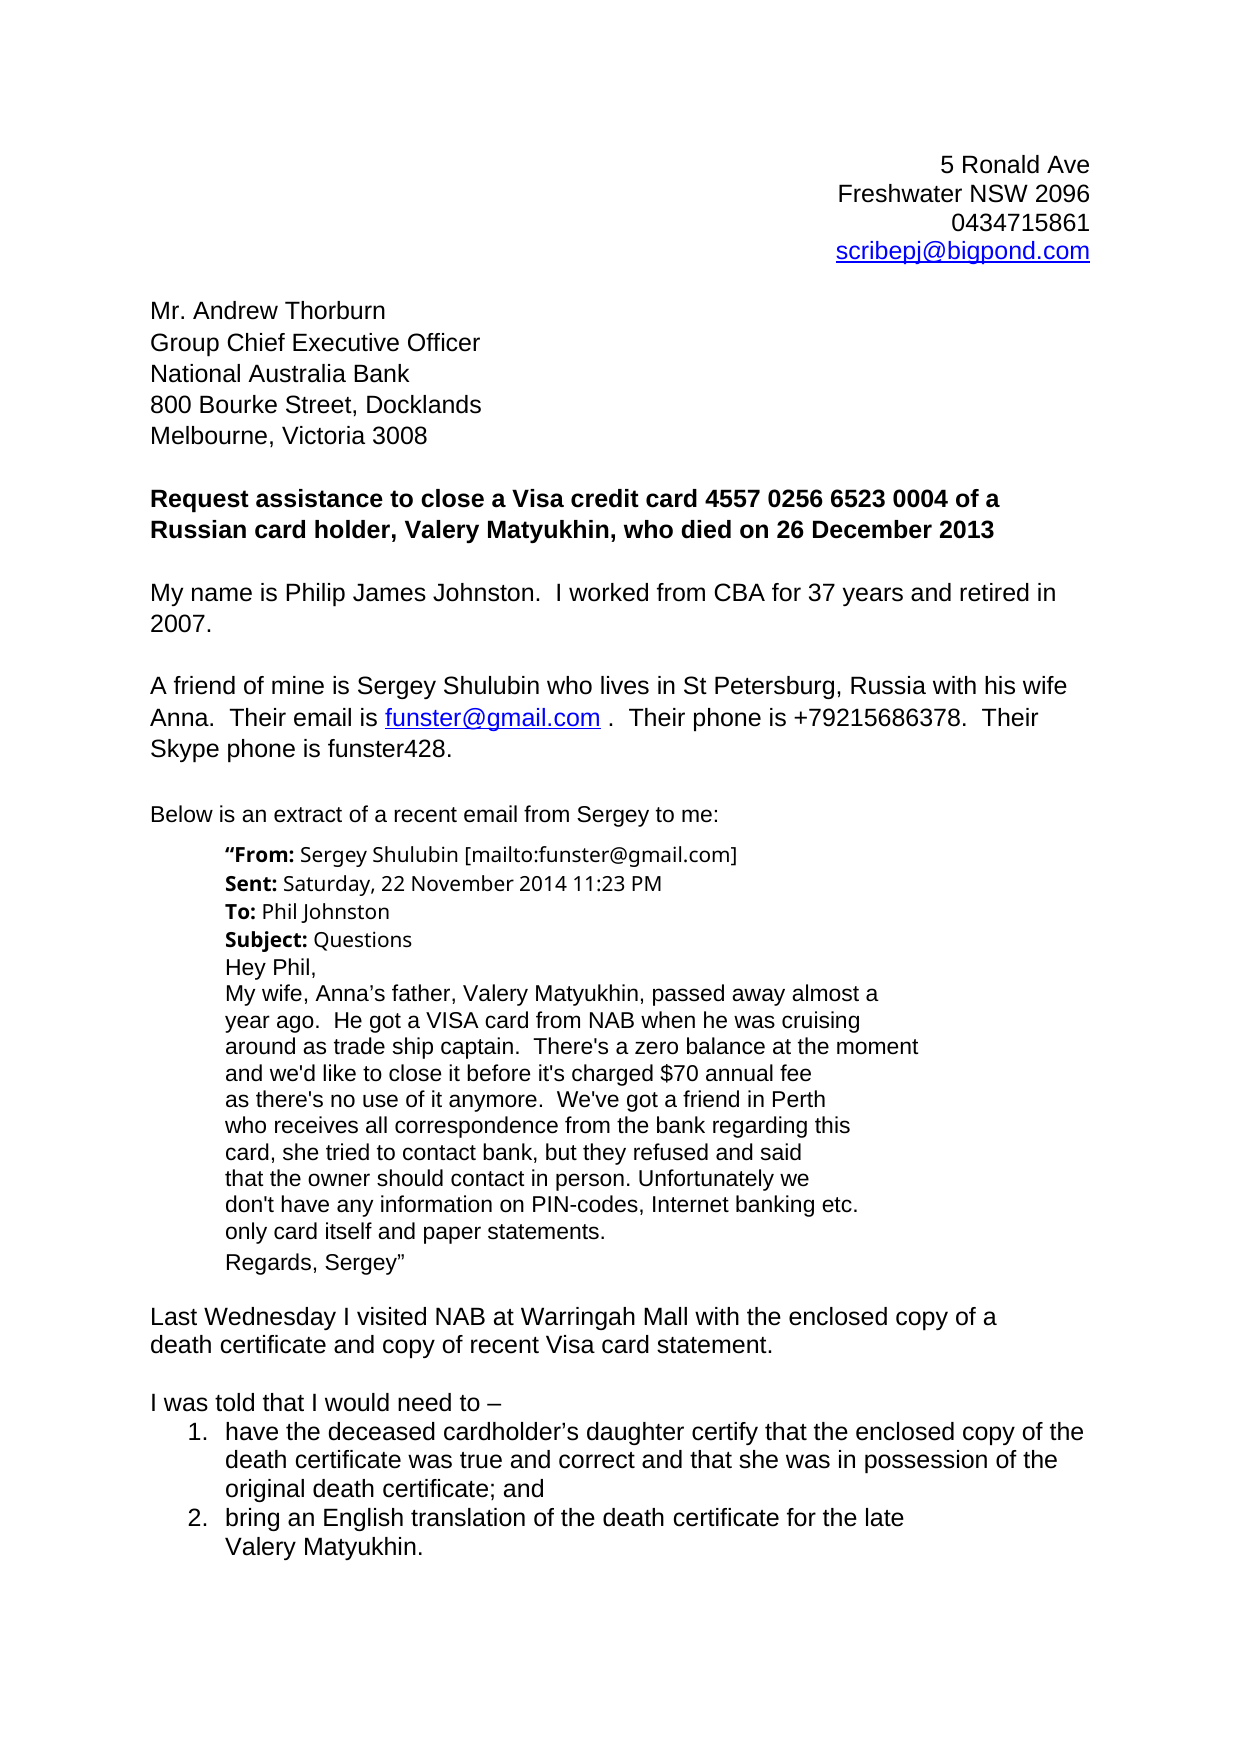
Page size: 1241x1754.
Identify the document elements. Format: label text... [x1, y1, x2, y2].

list bring an English translation of the death certificate for the late Valery Matyukhin. [187, 1503, 1090, 1560]
text A friend of mine is Sergey Shulubin who lives in St Petersburg, Russia with his wife Anna. Their email is funster@gmail.com . Their phone is +79215686378. Their Skype phone is funster428. [150, 669, 1090, 762]
text Below is an extract of a recent email from Sergey to me: [150, 797, 1090, 828]
text Request assistance to close a Visa credit card 4557 0256 6523 0004 of a Russian card holder, Valery Matyukhin, who died on 26 December 2013 [150, 481, 1090, 544]
text I was told that I would need to – [150, 1388, 1090, 1416]
text My name is Philip James Johnston. I worked from CBA for 37 years and retired in 2007. [150, 575, 1090, 637]
text Regards, Sergey” [225, 1249, 1090, 1275]
text Group Chief Executive Officer [150, 325, 1090, 356]
text Melbourne, Victoria 3008 [150, 419, 1090, 450]
text “From: Sergey Shulubin [mailto:funster@gmail.com] Sent: Saturday, 22 November 2014 11:23 PM To: Phil Johnston Subject: Questions [225, 840, 1090, 954]
text Last Wednesday I visited NAB at Warringah Mall with the enclosed copy of a death certificate and copy of recent Visa card statement. [150, 1301, 1090, 1359]
list have the deceased cardholder’s daughter certify that the enclosed copy of the death certificate was true and correct and that she was in possession of the original death certificate; and [187, 1416, 1090, 1503]
text Hey Phil, My wife, Anna’s father, Valery Matyukhin, passed away almost a year ago. He got a VISA card from NAB when he was cruising around as trade ship captain. There's a zero balance at the moment and we'd like to close it before it's charged $70 annual fee as there's no use of it anymore. We've got a friend in Perth who receives all correspondence from the bank regarding this card, she tried to contact bank, but they refused and said that the owner should contact in person. Unfortunately we don't have any information on PIN-codes, Internet banking etc. only card itself and paper statements. [225, 954, 1090, 1244]
text Mr. Andrew Thorburn [150, 294, 1090, 325]
text 800 Bourke Street, Docklands [150, 387, 1090, 419]
text 5 Ronald Ave Freshwater NSW 2096 0434715861 scribepj@bigpond.com [150, 150, 1090, 265]
text National Australia Bank [150, 356, 1090, 387]
